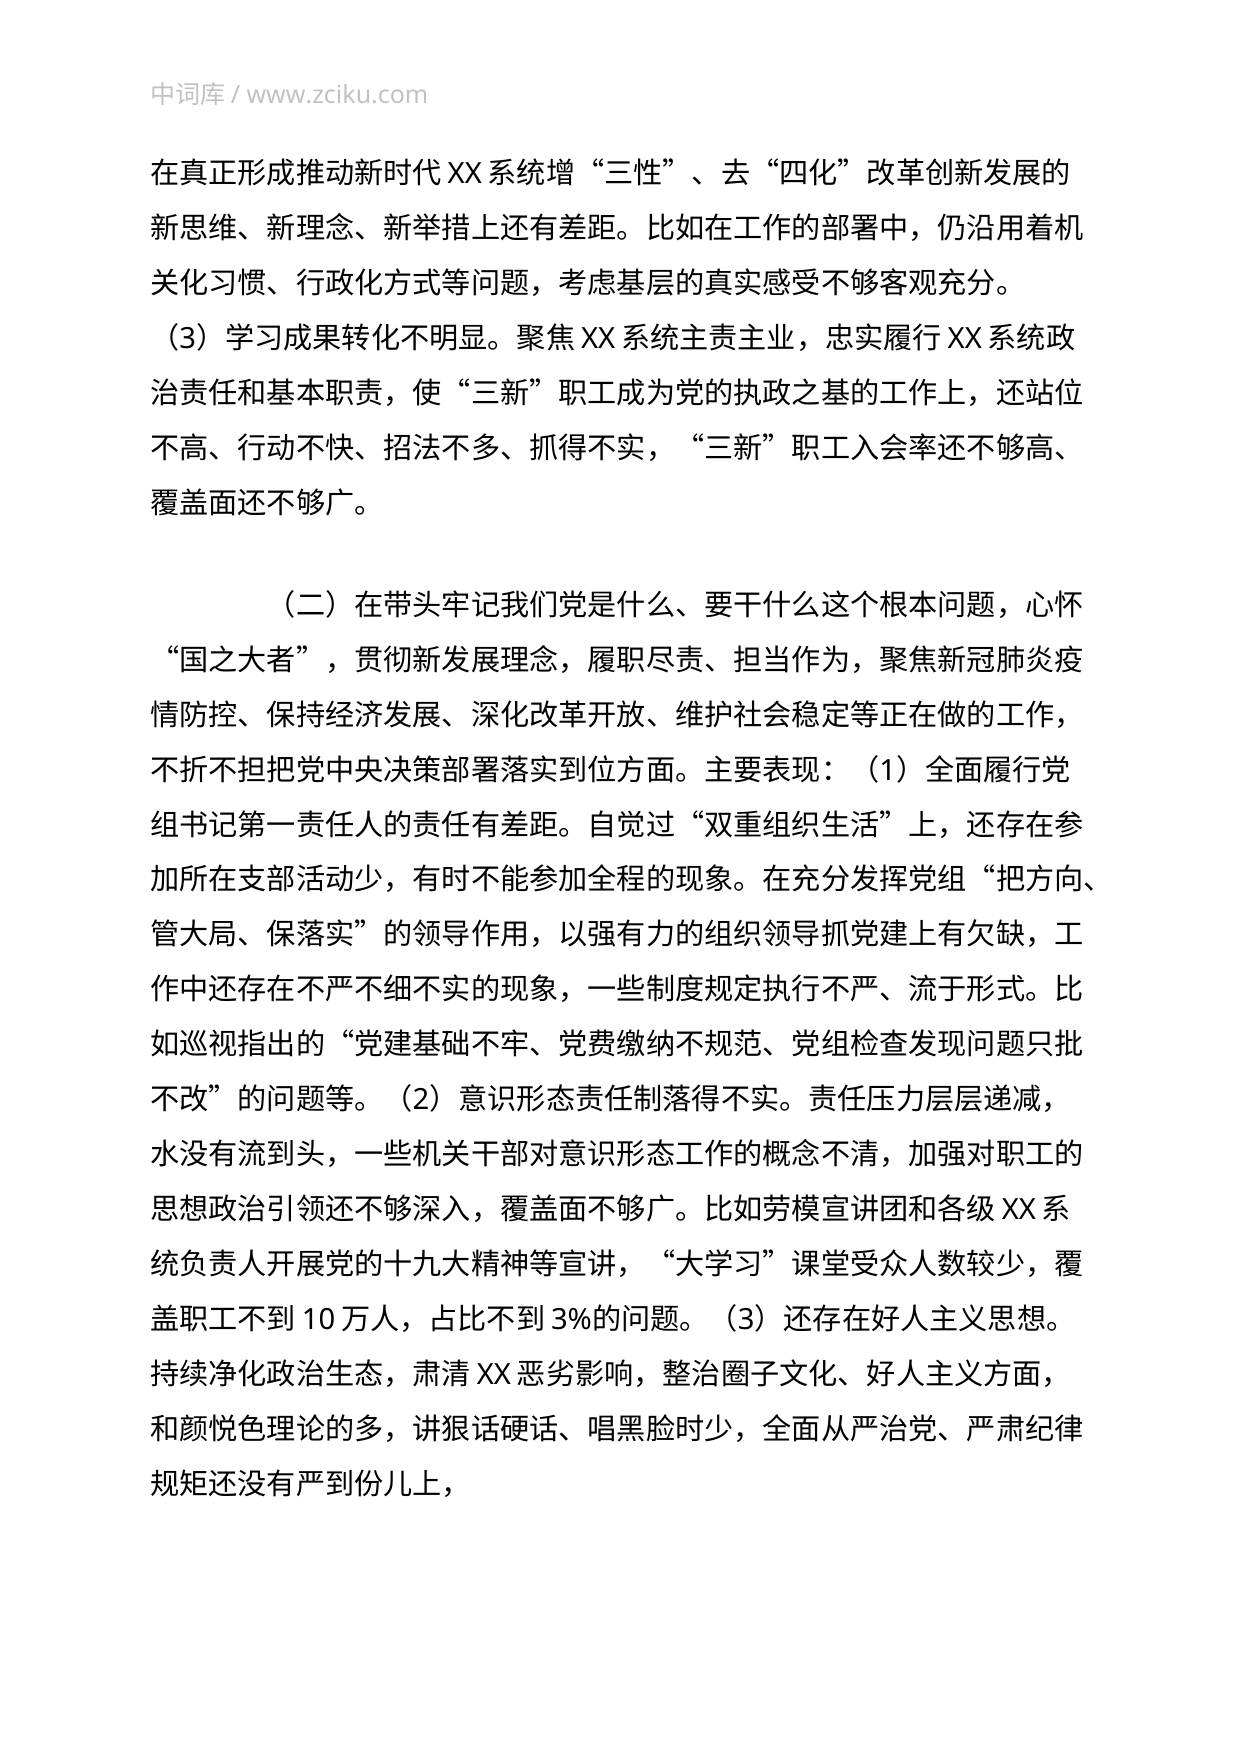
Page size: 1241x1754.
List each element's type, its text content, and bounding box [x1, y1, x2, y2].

text （二）在带头牢记我们党是什么、要干什么这个根本问题，心怀“国之大者”，贯彻新发展理念，履职尽责、担当作为，聚焦新冠肺炎疫情防控、保持经济发展、深化改革开放、维护社会稳定等正在做的工作，不折不担把党中央决策部署落实到位方面。主要表现：（1）全面履行党组书记第一责任人的责任有差距。自觉过“双重组织生活”上，还存在参加所在支部活动少，有时不能参加全程的现象。在充分发挥党组“把方向、管大局、保落实”的领导作用，以强有力的组织领导抓党建上有欠缺，工作中还存在不严不细不实的现象，一些制度规定执行不严、流于形式。比如巡视指出的“党建基础不牢、党费缴纳不规范、党组检查发现问题只批不改”的问题等。（2）意识形态责任制落得不实。责任压力层层递减，水没有流到头，一些机关干部对意识形态工作的概念不清，加强对职工的思想政治引领还不够深入，覆盖面不够广。比如劳模宣讲团和各级XX系统负责人开展党的十九大精神等宣讲，“大学习”课堂受众人数较少，覆盖职工不到10万人，占比不到3%的问题。（3）还存在好人主义思想。持续净化政治生态，肃清XX恶劣影响，整治圈子文化、好人主义方面，和颜悦色理论的多，讲狠话硬话、唱黑脸时少，全面从严治党、严肃纪律规矩还没有严到份儿上， [150, 581, 1090, 1502]
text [150, 150, 1090, 522]
